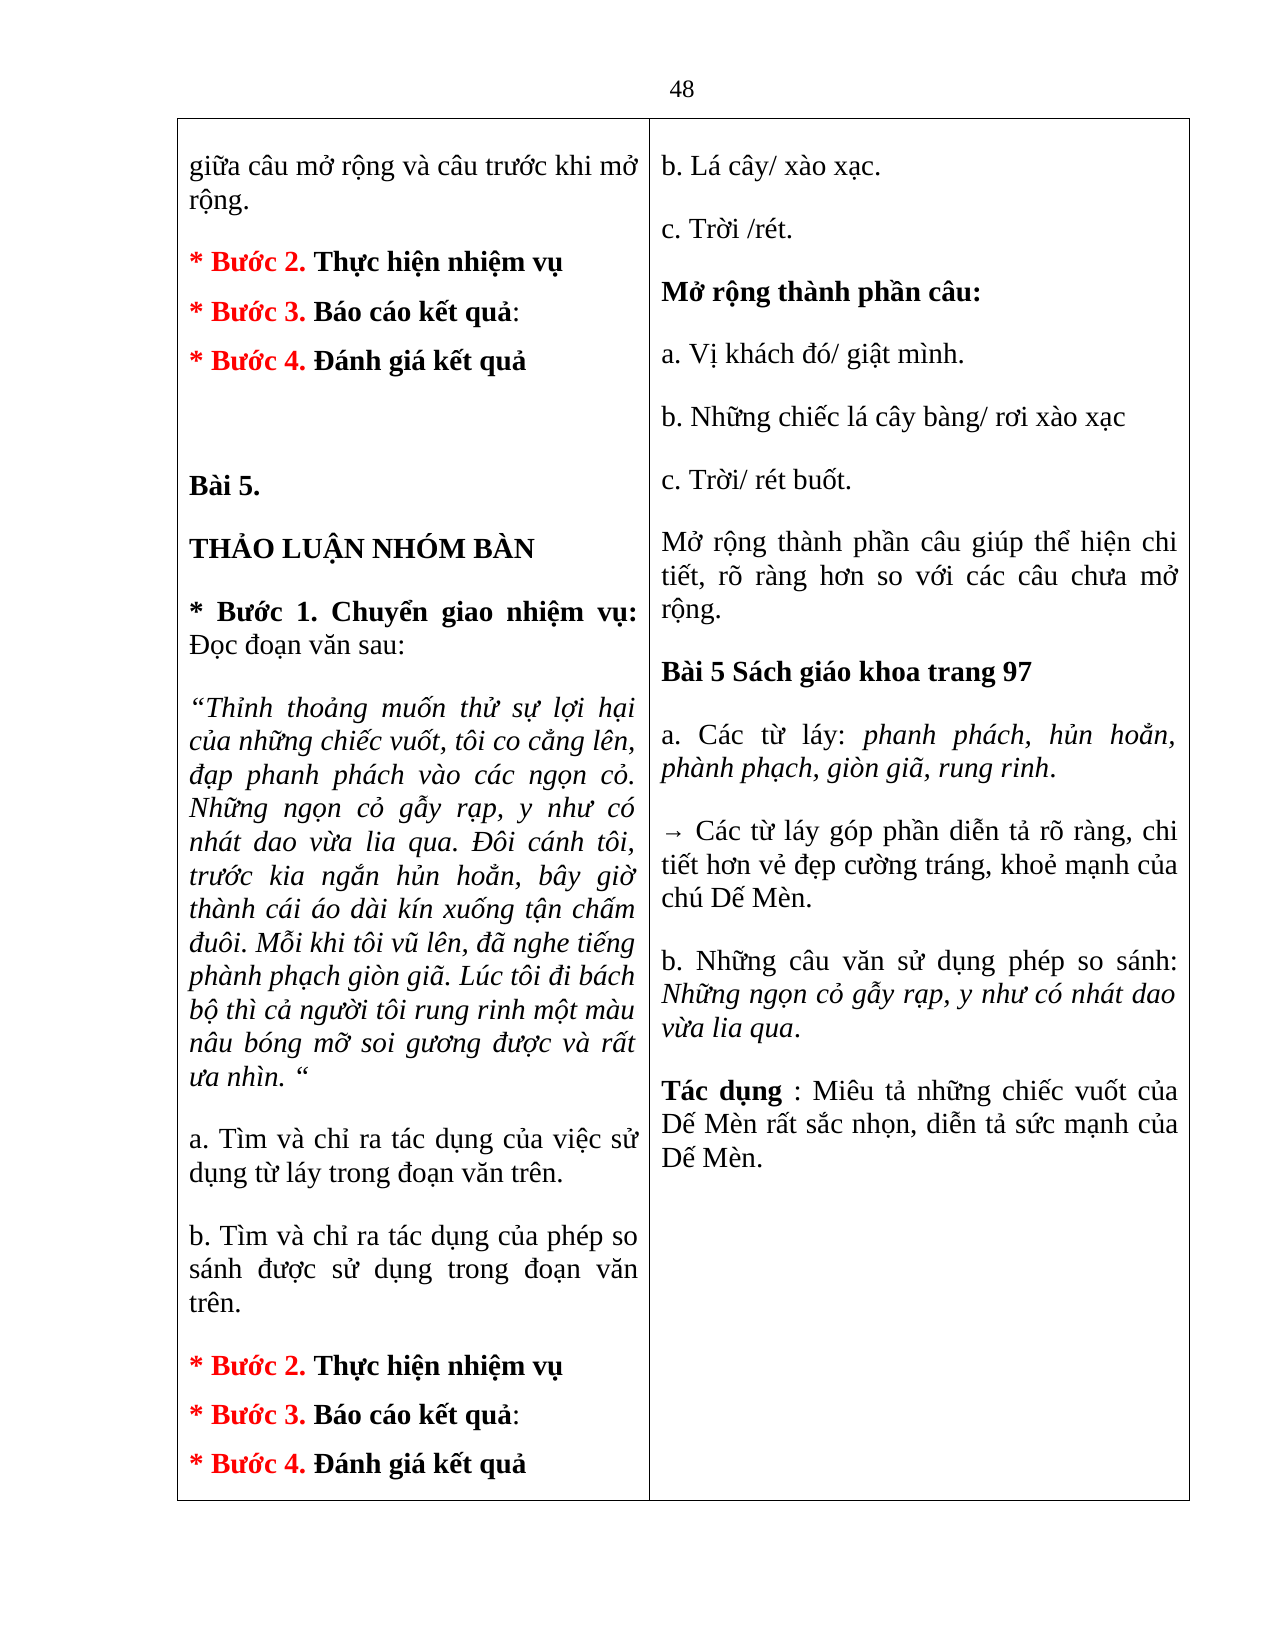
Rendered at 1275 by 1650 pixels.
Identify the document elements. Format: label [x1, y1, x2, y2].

table_cell [650, 119, 1189, 1500]
table_cell [178, 119, 649, 1500]
